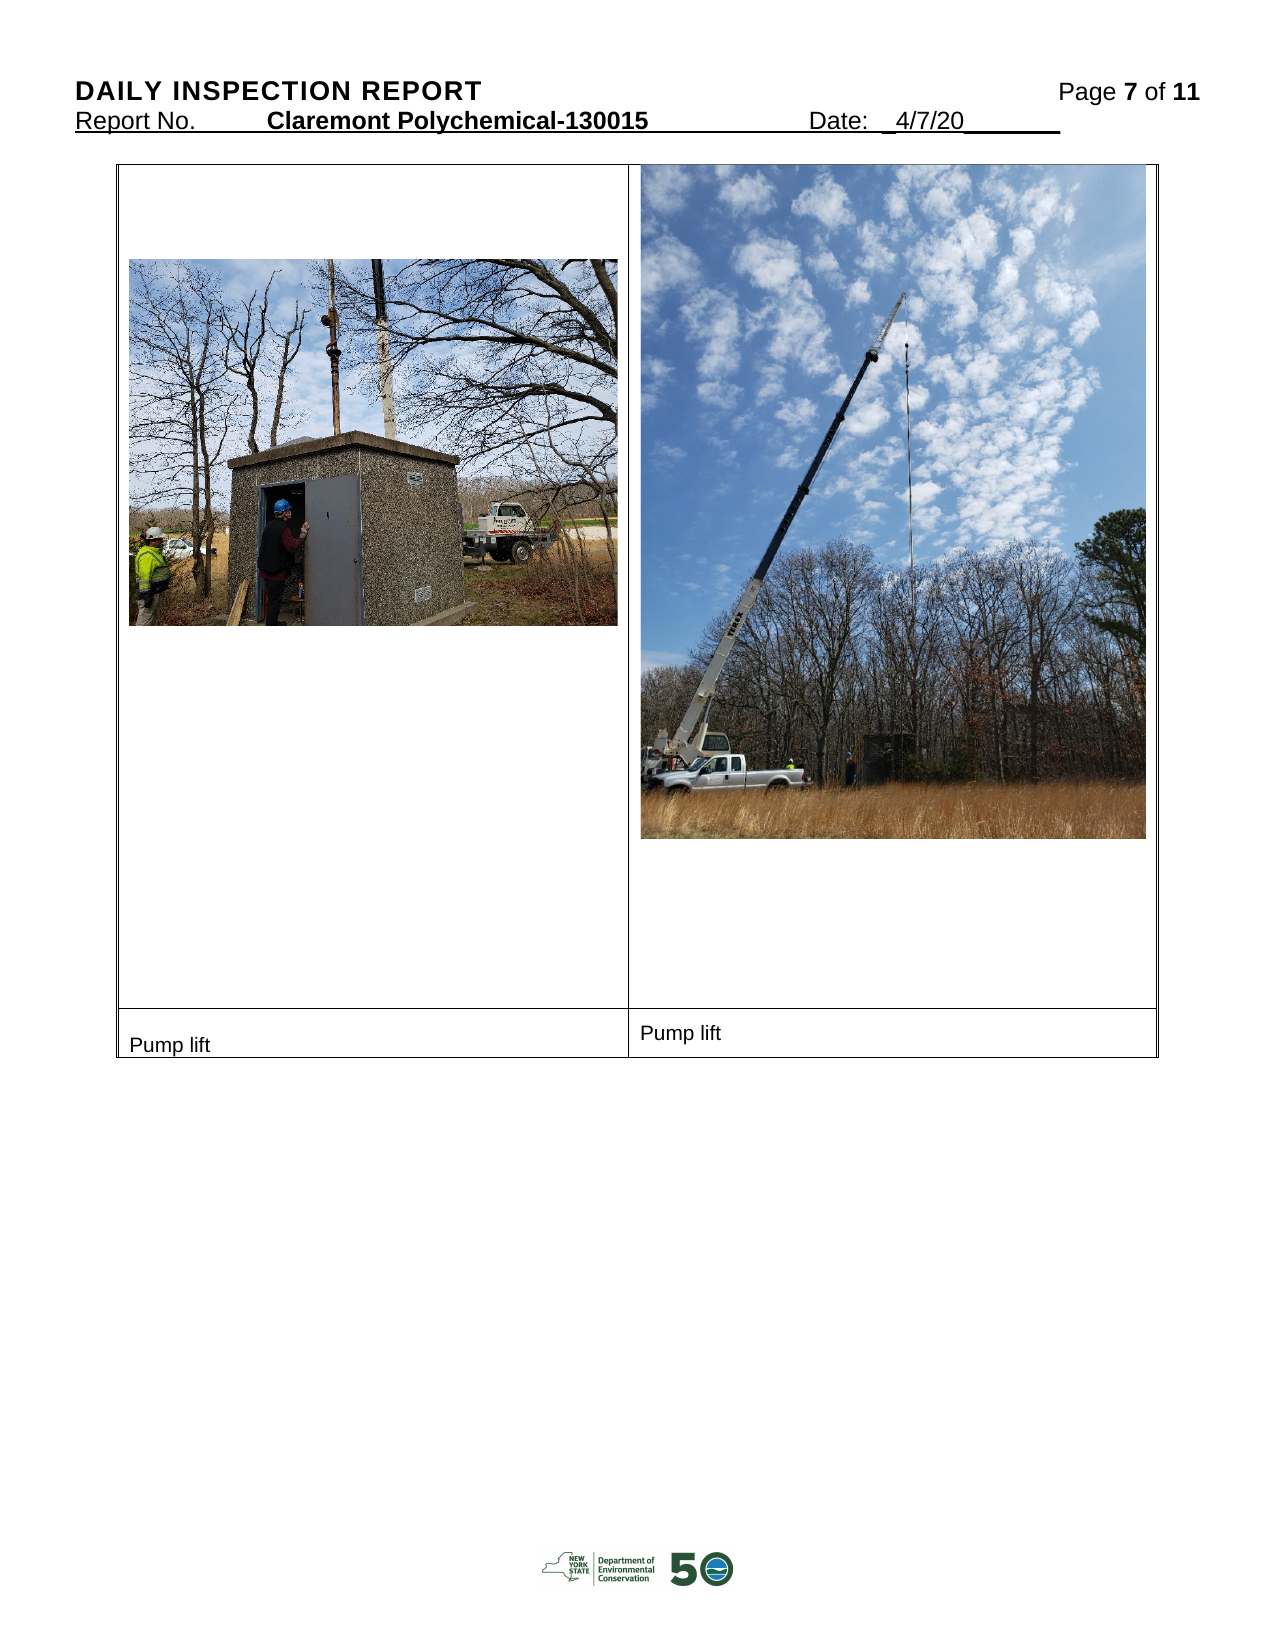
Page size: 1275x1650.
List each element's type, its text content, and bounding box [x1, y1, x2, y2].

table_cell [119, 165, 628, 1008]
table_cell Pump lift [119, 1009, 628, 1057]
picture [537, 1547, 738, 1591]
table_cell Pump lift [629, 1009, 1156, 1057]
picture [641, 165, 1146, 838]
table_cell [629, 165, 1156, 1008]
picture [129, 259, 618, 626]
